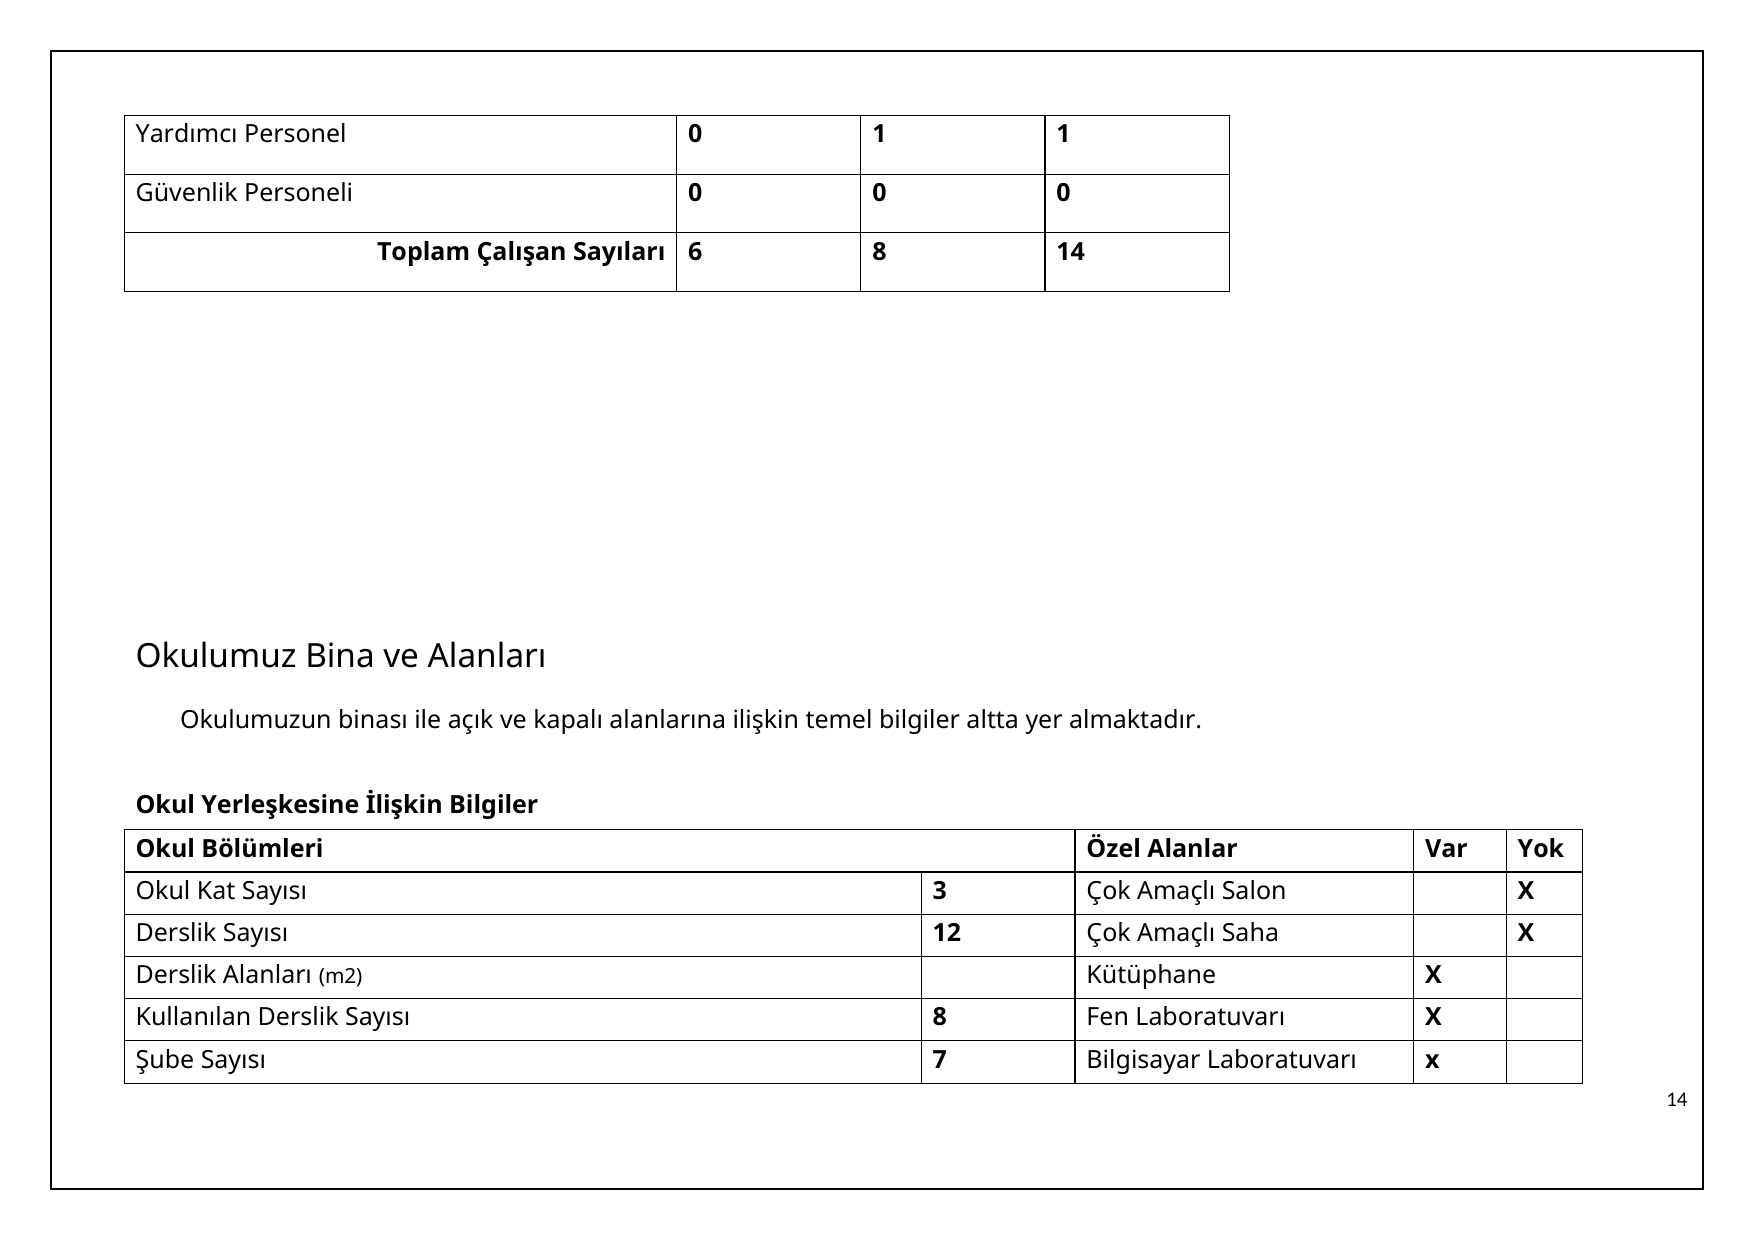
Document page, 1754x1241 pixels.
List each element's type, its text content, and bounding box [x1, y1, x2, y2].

text Okul Yerleşkesine İlişkin Bilgiler [135, 787, 1687, 821]
table_cell [1414, 915, 1506, 956]
table_cell 0 [677, 116, 860, 173]
table_header Özel Alanlar [1076, 830, 1413, 871]
table_cell x [1414, 1041, 1506, 1082]
table_cell [922, 957, 1074, 998]
table_header Okul Bölümleri [125, 830, 1074, 871]
table_cell 8 [922, 999, 1074, 1040]
table_cell Derslik Alanları (m2) [125, 957, 921, 998]
table_cell Yardımcı Personel [125, 116, 676, 173]
table_cell X [1507, 873, 1582, 914]
table_cell 3 [922, 873, 1074, 914]
text Okulumuzun binası ile açık ve kapalı alanlarına ilişkin temel bilgiler altta yer almaktadır. [135, 702, 1687, 736]
table_cell Bilgisayar Laboratuvarı [1076, 1041, 1413, 1082]
table_cell X [1414, 957, 1506, 998]
table_cell [1507, 999, 1582, 1040]
table_cell X [1414, 999, 1506, 1040]
table_cell 7 [922, 1041, 1074, 1082]
table_cell 6 [677, 233, 860, 291]
table_cell 0 [861, 175, 1044, 232]
table_cell Kullanılan Derslik Sayısı [125, 999, 921, 1040]
table_cell [1507, 957, 1582, 998]
table_cell Çok Amaçlı Salon [1076, 873, 1413, 914]
table_cell 0 [677, 175, 860, 232]
table_cell [1507, 1041, 1582, 1082]
subtitle Okulumuz Bina ve Alanları [135, 631, 1687, 677]
table_cell Kütüphane [1076, 957, 1413, 998]
table_cell Çok Amaçlı Saha [1076, 915, 1413, 956]
table_cell Okul Kat Sayısı [125, 873, 921, 914]
table_cell Derslik Sayısı [125, 915, 921, 956]
table_cell Toplam Çalışan Sayıları [125, 233, 676, 291]
table_cell Güvenlik Personeli [125, 175, 676, 232]
table_cell X [1507, 915, 1582, 956]
table_cell 12 [922, 915, 1074, 956]
table_header Yok [1507, 830, 1582, 871]
table_cell 0 [1046, 175, 1229, 232]
table_cell [1414, 873, 1506, 914]
table_cell Fen Laboratuvarı [1076, 999, 1413, 1040]
table_cell 8 [861, 233, 1044, 291]
table_cell 1 [1046, 116, 1229, 173]
table_cell 14 [1046, 233, 1229, 291]
table_cell Şube Sayısı [125, 1041, 921, 1082]
table_header Var [1414, 830, 1506, 871]
table_cell 1 [861, 116, 1044, 173]
